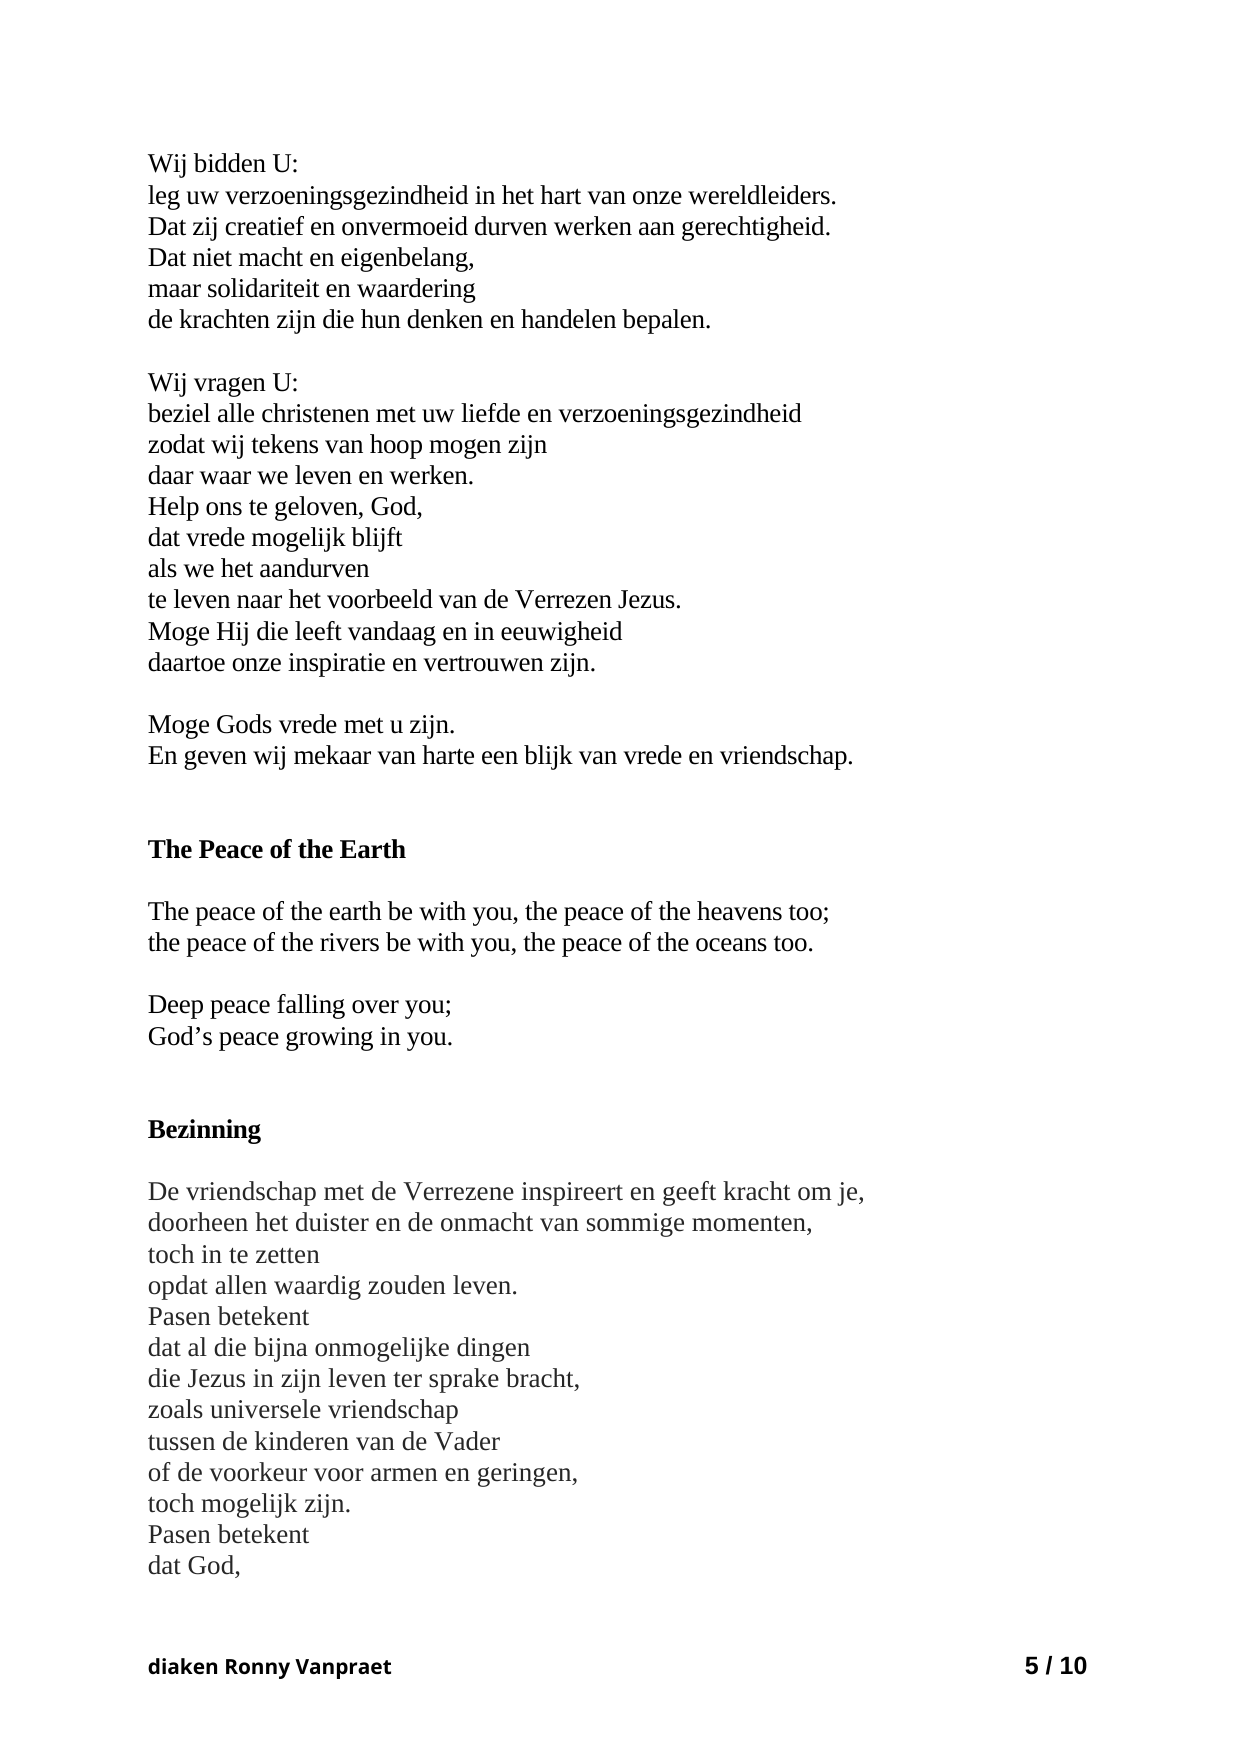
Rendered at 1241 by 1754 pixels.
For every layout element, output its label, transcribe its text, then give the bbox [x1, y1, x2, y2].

text Dat zij creatief en onvermoeid durven werken aan gerechtigheid. [148, 210, 1093, 241]
text te leven naar het voorbeeld van de Verrezen Jezus. [148, 584, 1093, 615]
text Dat niet macht en eigenbelang, [148, 241, 1093, 272]
text als we het aandurven [148, 552, 1093, 584]
text beziel alle christenen met uw liefde en verzoeningsgezindheid [148, 397, 1093, 428]
text the peace of the rivers be with you, the peace of the oceans too. [148, 926, 1093, 957]
text Bezinning [148, 1113, 1093, 1144]
text Deep peace falling over you; [148, 988, 1093, 1020]
text Wij vragen U: [148, 366, 1093, 397]
text leg uw verzoeningsgezindheid in het hart van onze wereldleiders. [148, 179, 1093, 210]
text De vriendschap met de Verrezene inspireert en geeft kracht om je, doorheen het duister en de onmacht van sommige momenten, toch in te zetten opdat allen waardig zouden leven. [148, 1175, 1093, 1300]
text Pasen betekent dat al die bijna onmogelijke dingen die Jezus in zijn leven ter sprake bracht, zoals universele vriendschap tussen de kinderen van de Vader of de voorkeur voor armen en geringen, toch mogelijk zijn. [148, 1300, 1093, 1518]
text Wij bidden U: [148, 148, 1093, 179]
text The peace of the earth be with you, the peace of the heavens too; [148, 895, 1093, 926]
text maar solidariteit en waardering [148, 272, 1093, 303]
text daartoe onze inspiratie en vertrouwen zijn. [148, 646, 1093, 677]
text God’s peace growing in you. [148, 1020, 1093, 1051]
text Moge Gods vrede met u zijn. [148, 708, 1093, 739]
text En geven wij mekaar van harte een blijk van vrede en vriendschap. [148, 739, 1093, 771]
text zodat wij tekens van hoop mogen zijn [148, 428, 1093, 459]
text daar waar we leven en werken. [148, 459, 1093, 490]
text The Peace of the Earth [148, 833, 1093, 864]
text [148, 1518, 1093, 1580]
text Moge Hij die leeft vandaag en in eeuwigheid [148, 615, 1093, 646]
text Help ons te geloven, God, [148, 490, 1093, 521]
text dat vrede mogelijk blijft [148, 521, 1093, 552]
text de krachten zijn die hun denken en handelen bepalen. [148, 303, 1093, 334]
